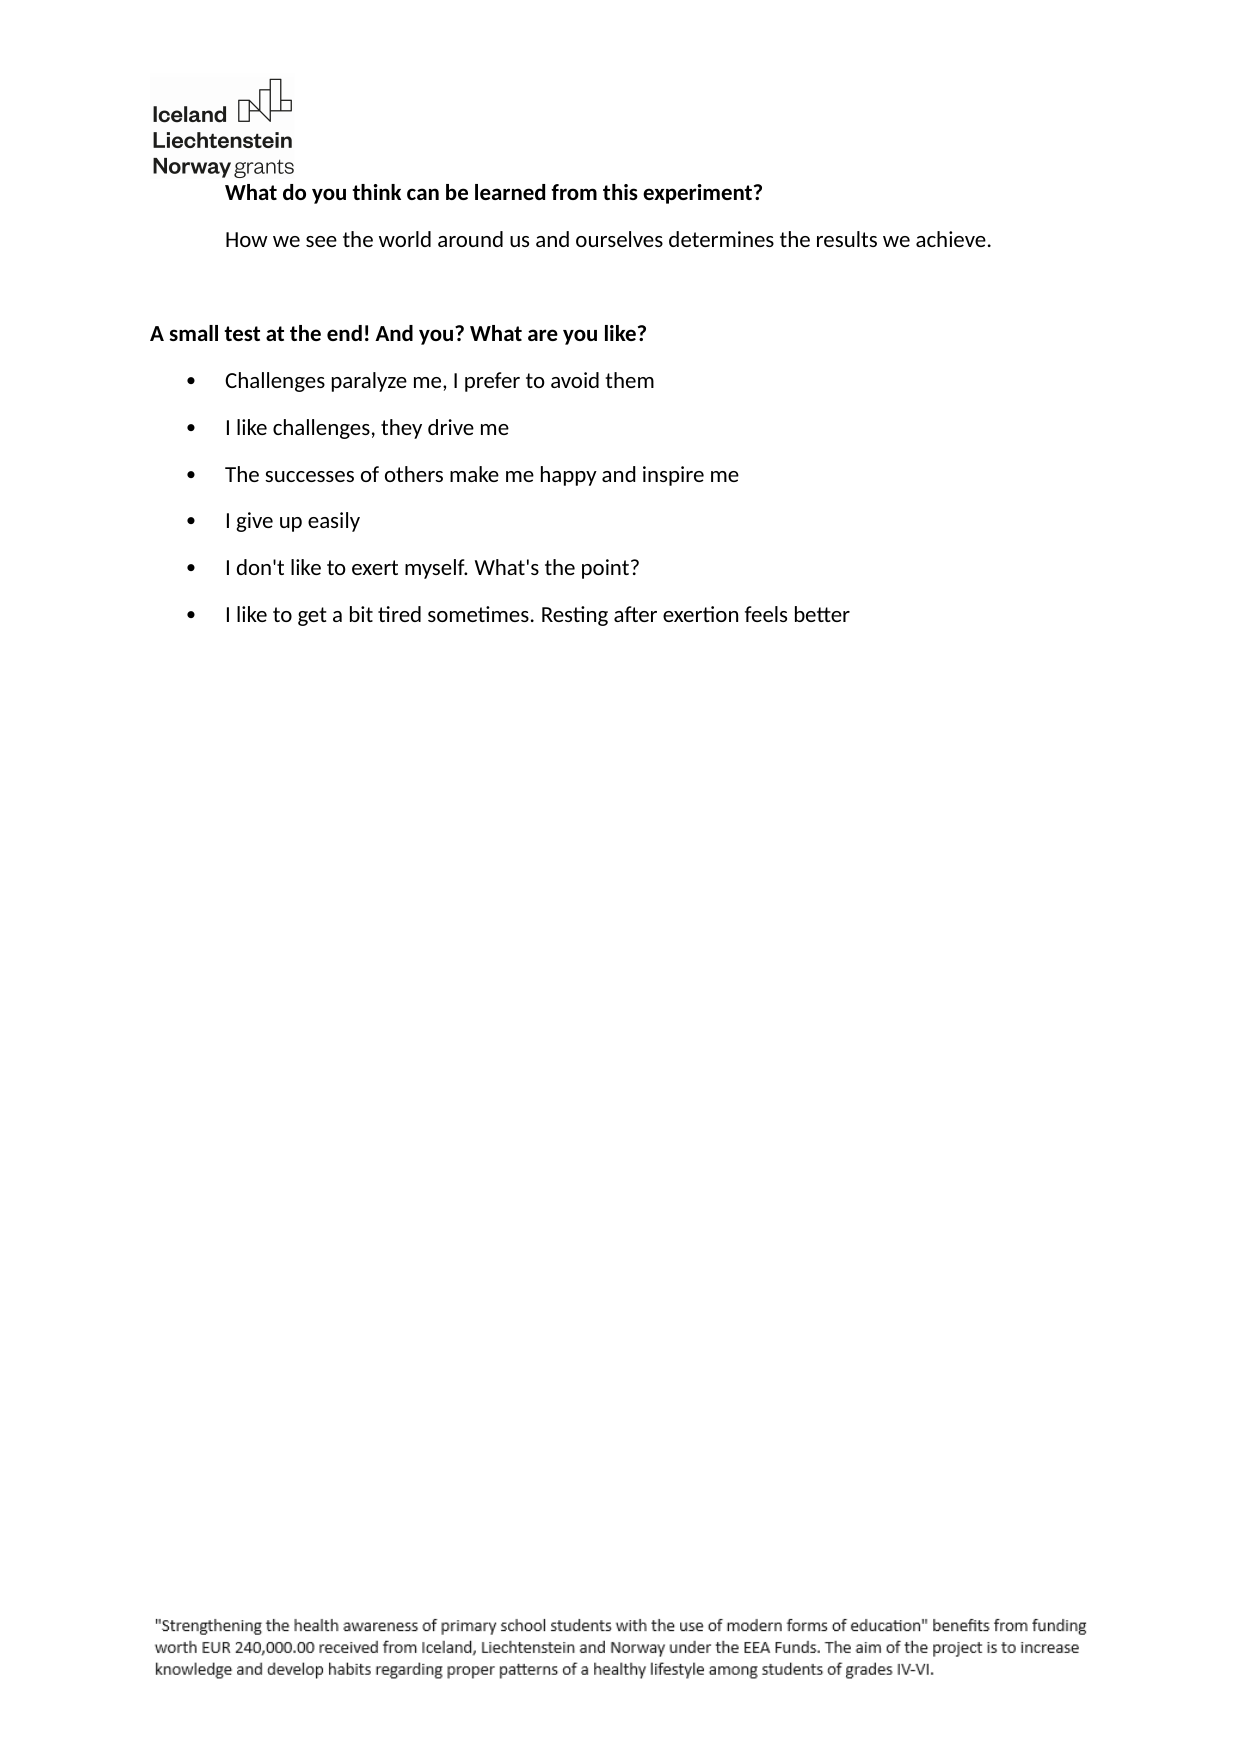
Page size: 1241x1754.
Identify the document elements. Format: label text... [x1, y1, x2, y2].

text A small test at the end! And you? What are you like? [150, 319, 1090, 347]
list I like to get a bit tired sometimes. Resting after exertion feels better [187, 600, 1090, 628]
list I give up easily [187, 507, 1090, 534]
text How we see the world around us and ourselves determines the results we achieve. [225, 225, 1090, 253]
list The successes of others make me happy and inspire me [187, 460, 1090, 488]
list I don't like to exert myself. What's the point? [187, 553, 1090, 581]
text What do you think can be learned from this experiment? [225, 178, 1090, 206]
list Challenges paralyze me, I prefer to avoid them [187, 366, 1090, 394]
list I like challenges, they drive me [187, 413, 1090, 441]
